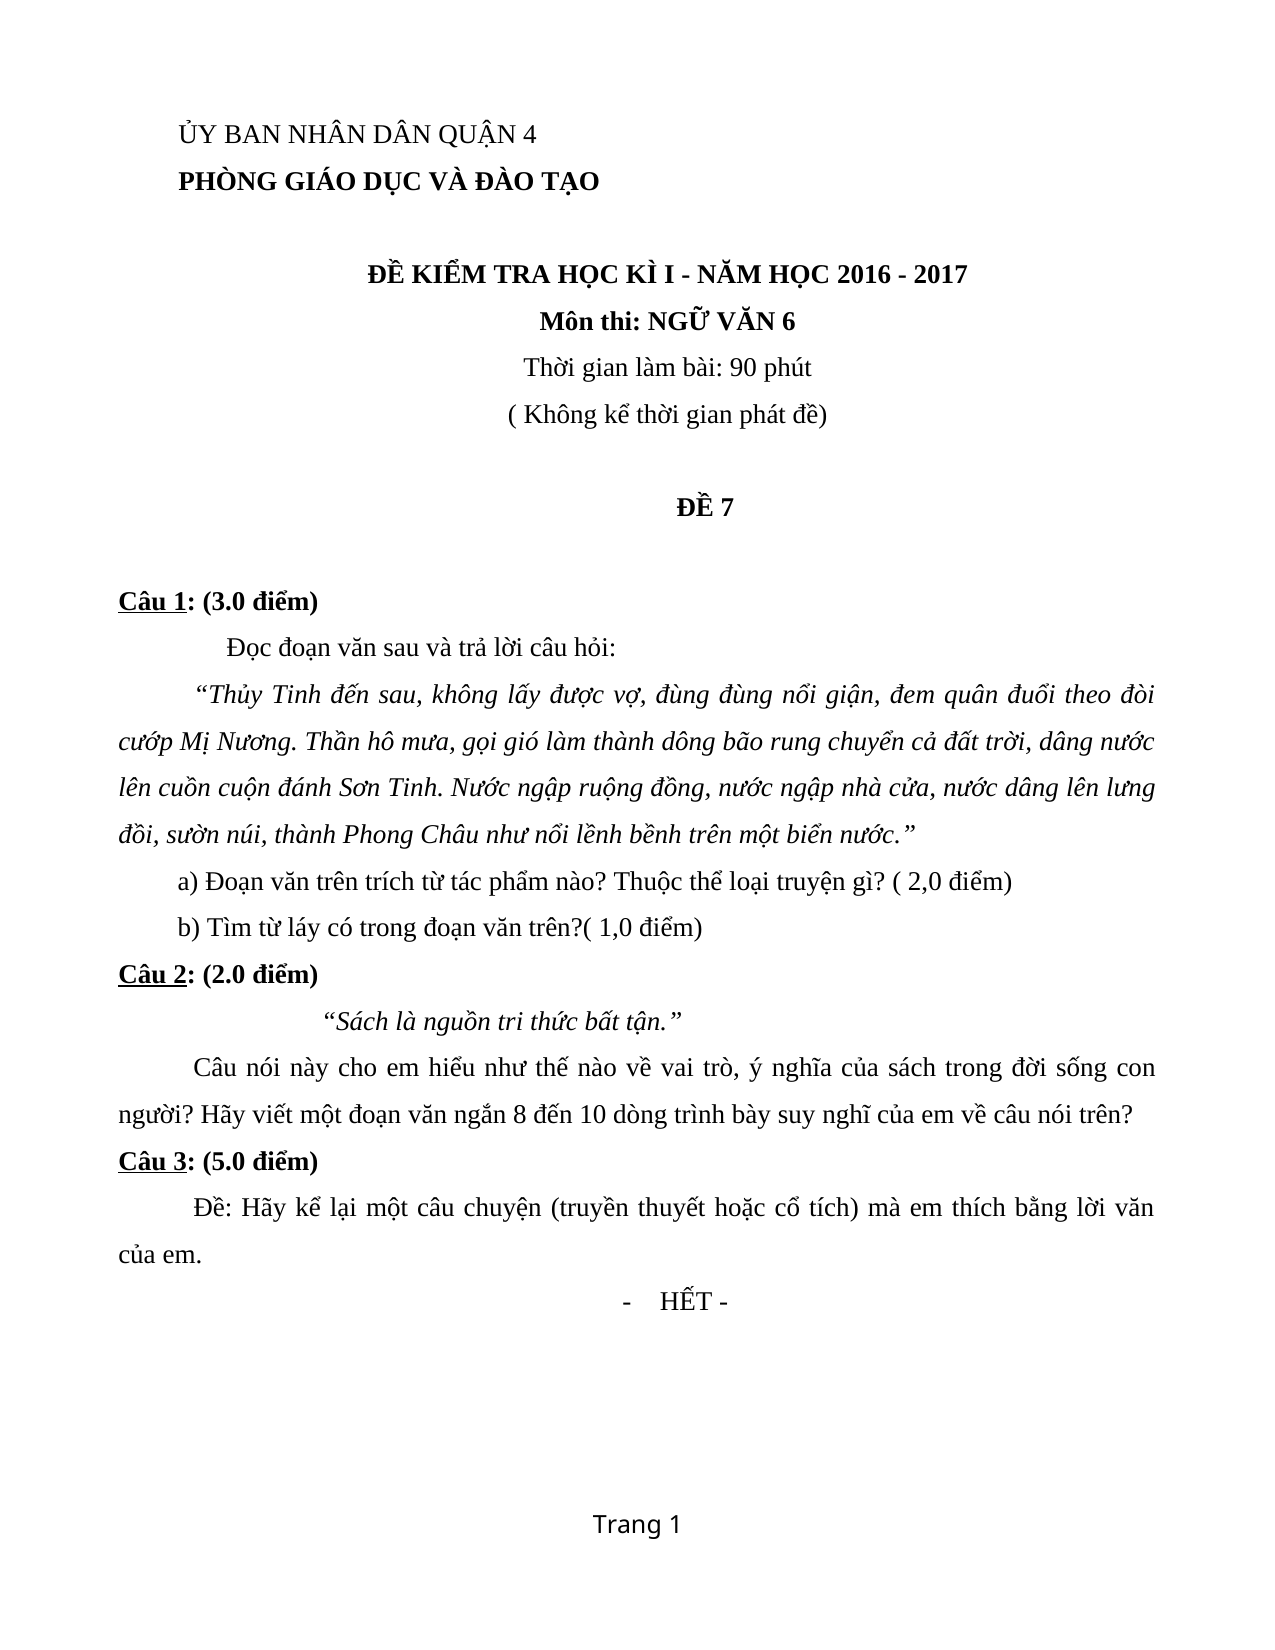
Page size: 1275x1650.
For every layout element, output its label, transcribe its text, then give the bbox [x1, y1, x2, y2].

text Câu 1: (3.0 điểm) [118, 585, 1157, 616]
text Câu nói này cho em hiểu như thế nào về vai trò, ý nghĩa của sách trong đời sống con người? Hãy viết một đoạn văn ngắn 8 đến 10 dòng trình bày suy nghĩ của em về câu nói trên? [118, 1051, 1157, 1129]
text Thời gian làm bài: 90 phút [118, 351, 1157, 383]
text ĐỀ 7 [193, 491, 1157, 523]
text “Sách là nguồn tri thức bất tận.” [118, 1005, 1157, 1036]
text b) Tìm từ láy có trong đoạn văn trên?( 1,0 điểm) [118, 911, 1157, 943]
list HẾT - [193, 1285, 1157, 1316]
text Ủy Ban Nhân Dân QuẬn 4 [118, 118, 1157, 149]
text Câu 2: (2.0 điểm) [118, 958, 1157, 989]
text a) Đoạn văn trên trích từ tác phẩm nào? Thuộc thể loại truyện gì? ( 2,0 điểm) [118, 865, 1157, 896]
text ( Không kể thời gian phát đề) [118, 398, 1157, 429]
text Môn thi: NGỮ VĂN 6 [118, 305, 1157, 336]
text “Thủy Tinh đến sau, không lấy được vợ, đùng đùng nổi giận, đem quân đuổi theo đòi cướp Mị Nương. Thần hô mưa, gọi gió làm thành dông bão rung chuyển cả đất trời, dâng nước lên cuồn cuộn đánh Sơn Tinh. Nước ngập ruộng đồng, nước ngập nhà cửa, nước dâng lên lưng đồi, sườn núi, thành Phong Châu như nổi lềnh bềnh trên một biển nước.” [118, 678, 1157, 849]
text Đọc đoạn văn sau và trả lời câu hỏi: [118, 631, 1157, 663]
text Câu 3: (5.0 điểm) [118, 1145, 1157, 1176]
text Đề: Hãy kể lại một câu chuyện (truyền thuyết hoặc cổ tích) mà em thích bằng lời văn của em. [118, 1191, 1157, 1269]
text Phòng Giáo DỤc VÀ Đào TẠO [118, 165, 1157, 196]
text ĐỀ KIỂM TRA HỌC KÌ I - NĂM HỌC 2016 - 2017 [118, 258, 1157, 289]
